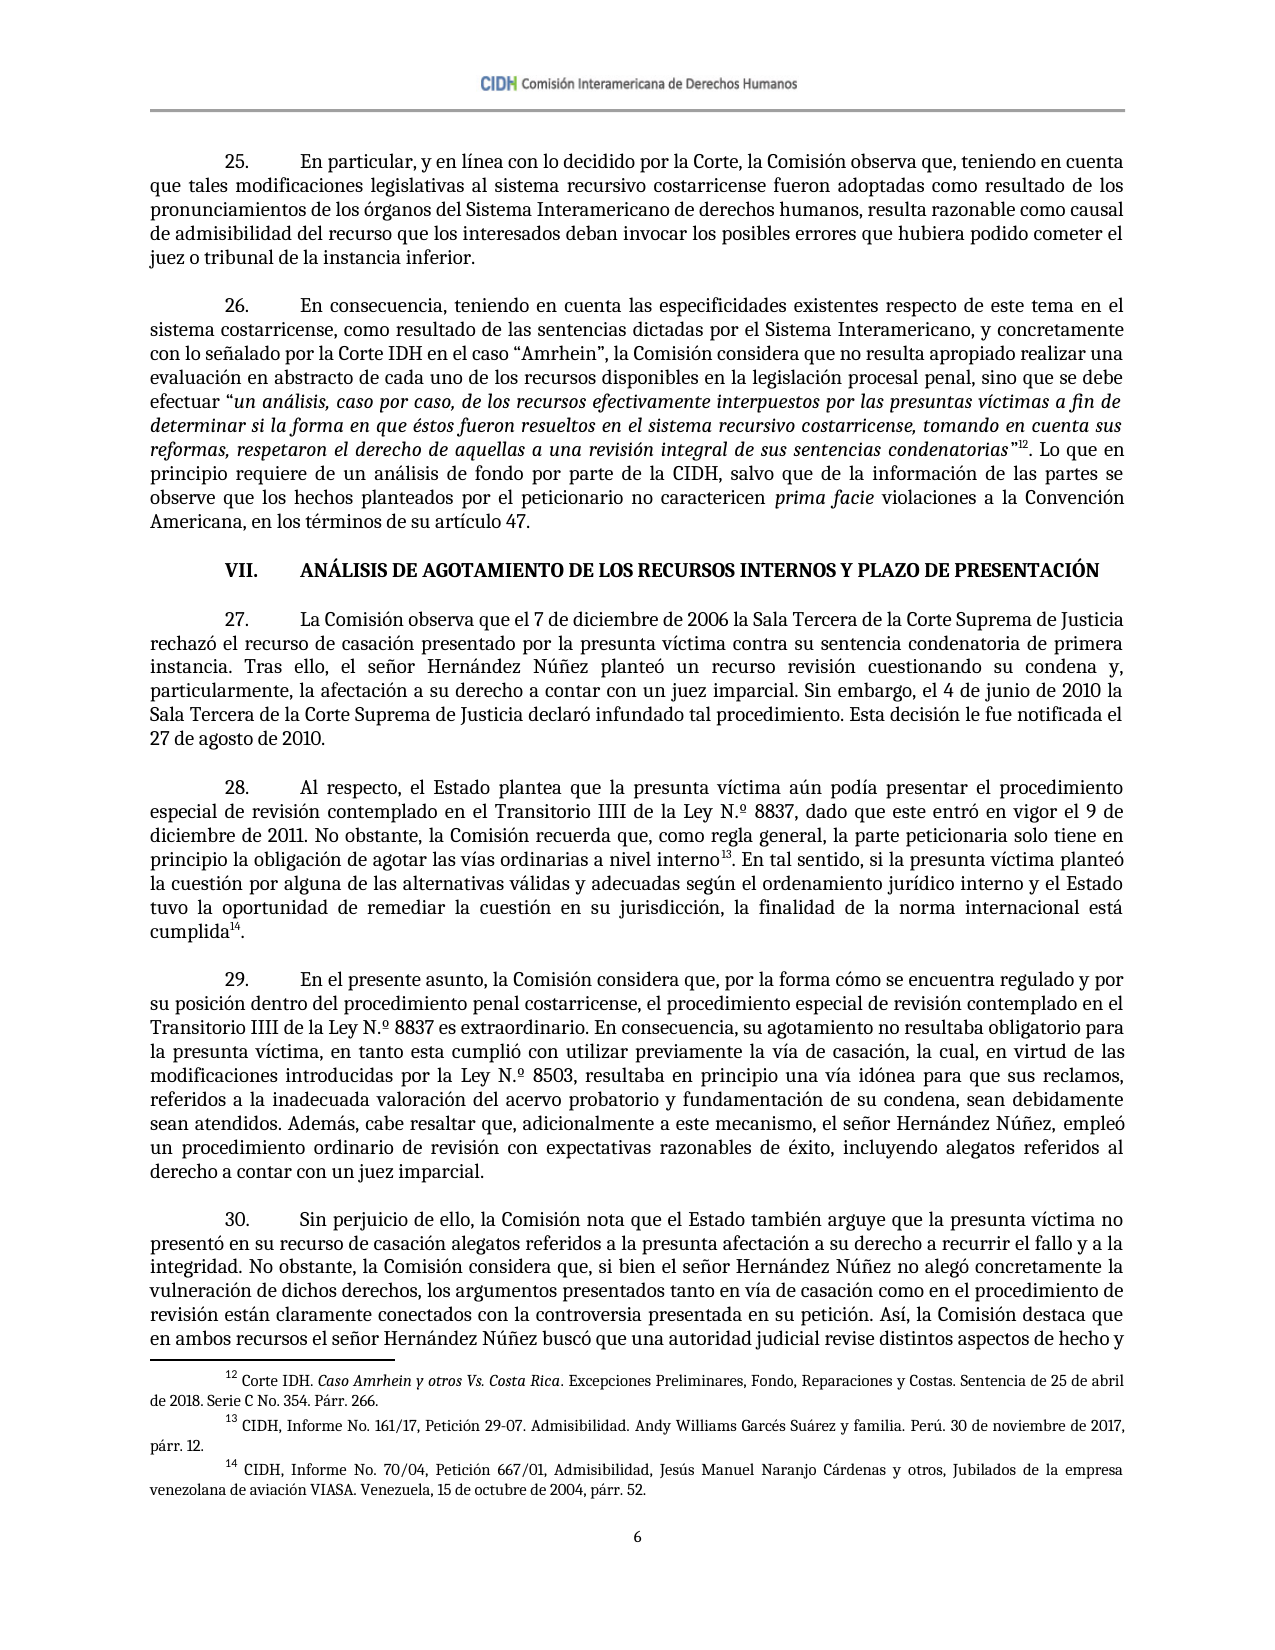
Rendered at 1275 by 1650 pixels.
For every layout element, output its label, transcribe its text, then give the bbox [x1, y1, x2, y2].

list En particular, y en línea con lo decidido por la Corte, la Comisión observa que, teniendo en cuenta que tales modificaciones legislativas al sistema recursivo costarricense fueron adoptadas como resultado de los pronunciamientos de los órganos del Sistema Interamericano de derechos humanos, resulta razonable como causal de admisibilidad del recurso que los interesados deban invocar los posibles errores que hubiera podido cometer el juez o tribunal de la instancia inferior. [150, 150, 1125, 270]
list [150, 1207, 1125, 1351]
picture [475, 75, 800, 93]
list En el presente asunto, la Comisión considera que, por la forma cómo se encuentra regulado y por su posición dentro del procedimiento penal costarricense, el procedimiento especial de revisión contemplado en el Transitorio IIII de la Ley N.º 8837 es extraordinario. En consecuencia, su agotamiento no resultaba obligatorio para la presunta víctima, en tanto esta cumplió con utilizar previamente la vía de casación, la cual, en virtud de las modificaciones introducidas por la Ley N.º 8503, resultaba en principio una vía idónea para que sus reclamos, referidos a la inadecuada valoración del acervo probatorio y fundamentación de su condena, sean debidamente sean atendidos. Además, cabe resaltar que, adicionalmente a este mecanismo, el señor Hernández Núñez, empleó un procedimiento ordinario de revisión con expectativas razonables de éxito, incluyendo alegatos referidos al derecho a contar con un juez imparcial. [150, 968, 1125, 1183]
list En consecuencia, teniendo en cuenta las especificidades existentes respecto de este tema en el sistema costarricense, como resultado de las sentencias dictadas por el Sistema Interamericano, y concretamente con lo señalado por la Corte IDH en el caso “Amrhein”, la Comisión considera que no resulta apropiado realizar una evaluación en abstracto de cada uno de los recursos disponibles en la legislación procesal penal, sino que se debe efectuar “un análisis, caso por caso, de los recursos efectivamente interpuestos por las presuntas víctimas a fin de determinar si la forma en que éstos fueron resueltos en el sistema recursivo costarricense, tomando en cuenta sus reformas, respetaron el derecho de aquellas a una revisión integral de sus sentencias condenatorias”. Lo que en principio requiere de un análisis de fondo por parte de la CIDH, salvo que de la información de las partes se observe que los hechos planteados por el peticionario no caractericen prima facie violaciones a la Convención Americana, en los términos de su artículo 47. [150, 294, 1125, 533]
list La Comisión observa que el 7 de diciembre de 2006 la Sala Tercera de la Corte Suprema de Justicia rechazó el recurso de casación presentado por la presunta víctima contra su sentencia condenatoria de primera instancia. Tras ello, el señor Hernández Núñez planteó un recurso revisión cuestionando su condena y, particularmente, la afectación a su derecho a contar con un juez imparcial. Sin embargo, el 4 de junio de 2010 la Sala Tercera de la Corte Suprema de Justicia declaró infundado tal procedimiento. Esta decisión le fue notificada el 27 de agosto de 2010. [150, 607, 1125, 751]
list Al respecto, el Estado plantea que la presunta víctima aún podía presentar el procedimiento especial de revisión contemplado en el Transitorio IIII de la Ley N.º 8837, dado que este entró en vigor el 9 de diciembre de 2011. No obstante, la Comisión recuerda que, como regla general, la parte peticionaria solo tiene en principio la obligación de agotar las vías ordinarias a nivel interno. En tal sentido, si la presunta víctima planteó la cuestión por alguna de las alternativas válidas y adecuadas según el ordenamiento jurídico interno y el Estado tuvo la oportunidad de remediar la cuestión en su jurisdicción, la finalidad de la norma internacional está cumplida. [150, 776, 1125, 944]
text VII. ANÁLISIS DE AGOTAMIENTO DE LOS RECURSOS INTERNOS Y PLAZO DE PRESENTACIÓN [150, 558, 1125, 582]
